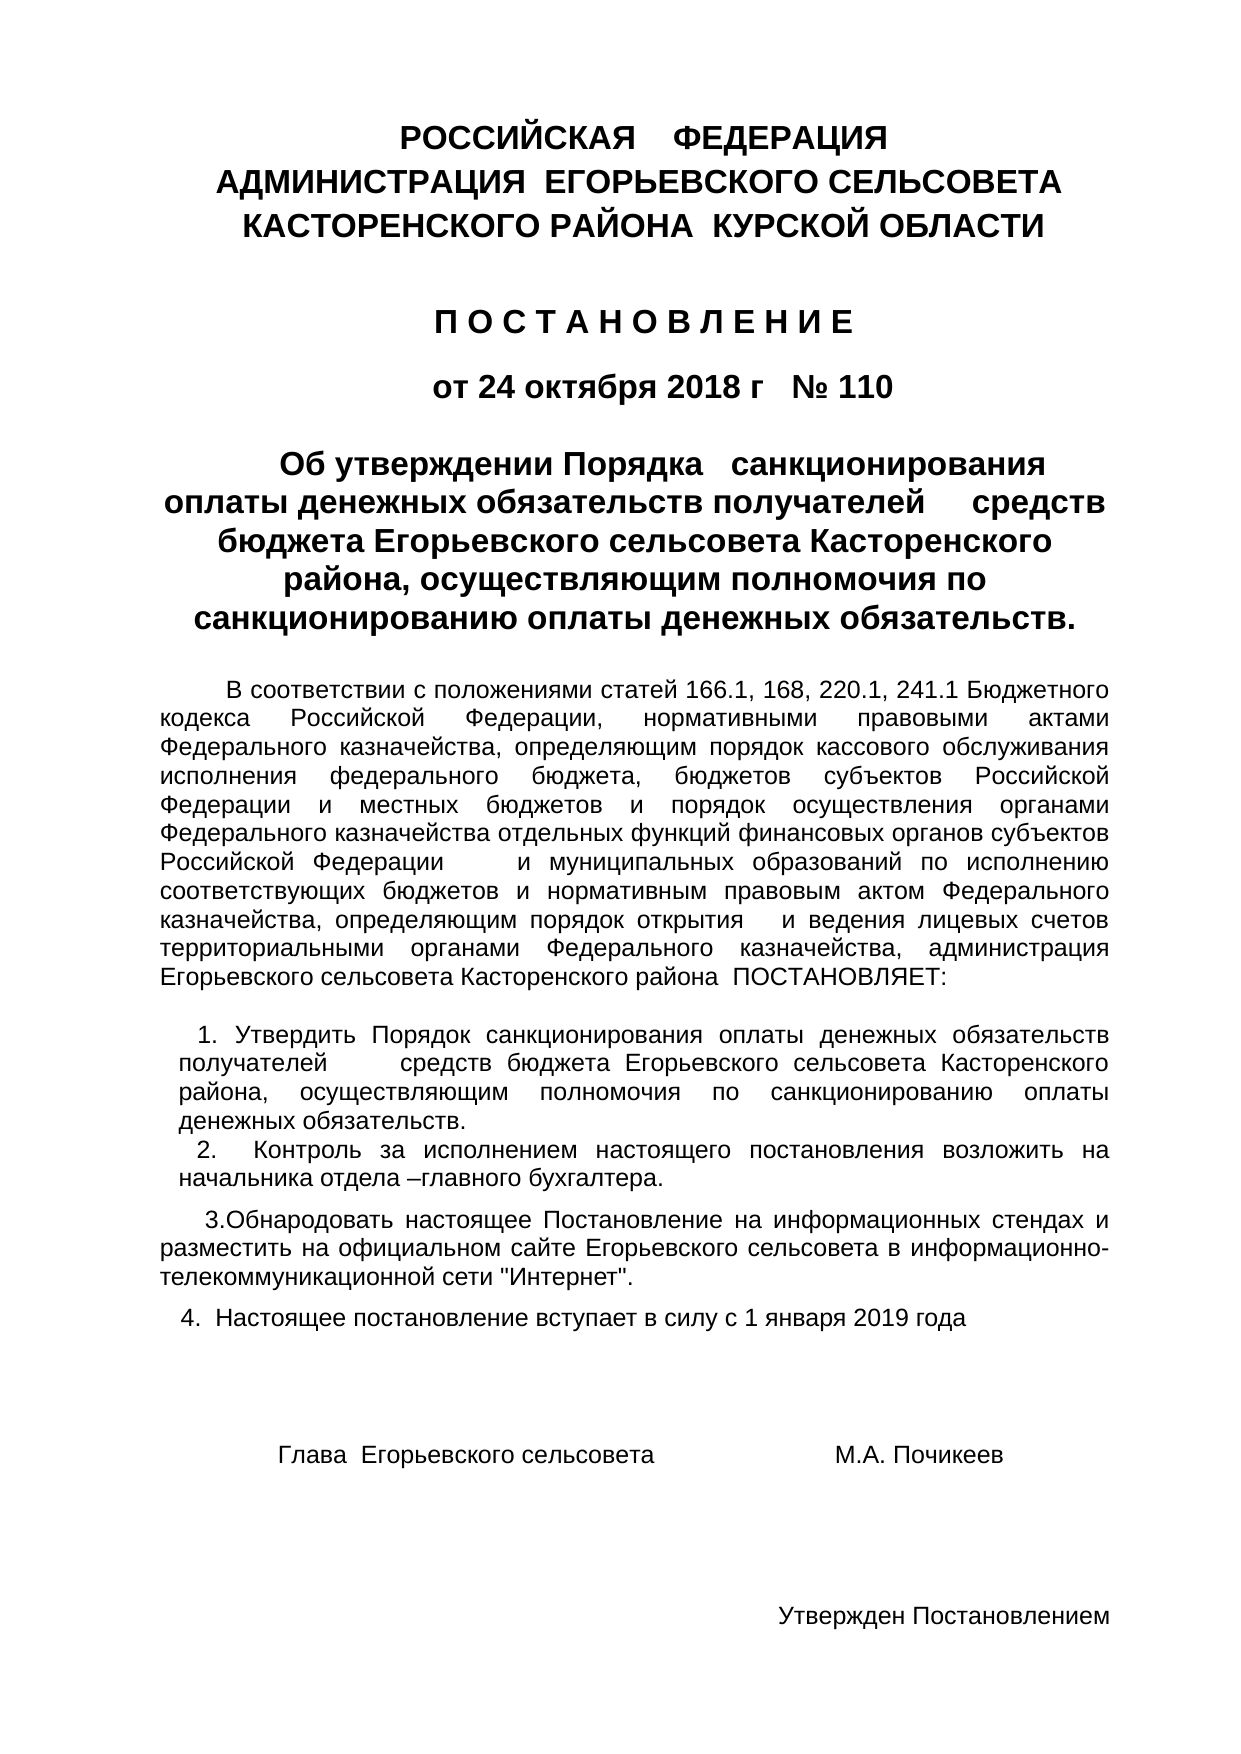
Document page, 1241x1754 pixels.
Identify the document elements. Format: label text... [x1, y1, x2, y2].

text РОССИЙСКАЯ ФЕДЕРАЦИЯ АДМИНИСТРАЦИЯ ЕГОРЬЕВСКОГО СЕЛЬСОВЕТА КАСТОРЕНСКОГО РАЙОНА КУРСКОЙ ОБЛАСТИ [159, 118, 1128, 277]
text П О С Т А Н О В Л Е Н И Е [159, 302, 1128, 341]
text от 24 октября 2018 г № 110 [159, 367, 1110, 406]
title Утвердить Порядок санкционирования оплаты денежных обязательств получателей средств бюджета Егорьевского сельсовета Касторенского района, осуществляющим полномочия по санкционированию оплаты денежных обязательств. [178, 1019, 1110, 1134]
text Глава Егорьевского сельсовета М.А. Почикеев [159, 1440, 1110, 1468]
text 4. Настоящее постановление вступает в силу с 1 января 2019 года [159, 1303, 1110, 1332]
text 3.Обнародовать настоящее Постановление на информационных стендах и разместить на официальном сайте Егорьевского сельсовета в информационно-телекоммуникационной сети "Интернет". [159, 1204, 1110, 1291]
text 2. Контроль за исполнением настоящего постановления возложить на начальника отдела –главного бухгалтера. [178, 1134, 1110, 1192]
text Об утверждении Порядка санкционирования оплаты денежных обязательств получателей средств бюджета Егорьевского сельсовета Касторенского района, осуществляющим полномочия по санкционированию оплаты денежных обязательств. [159, 444, 1110, 636]
text В соответствии с положениями статей 166.1, 168, 220.1, 241.1 Бюджетного кодекса Российской Федерации, нормативными правовыми актами Федерального казначейства, определяющим порядок кассового обслуживания исполнения федерального бюджета, бюджетов субъектов Российской Федерации и местных бюджетов и порядок осуществления органами Федерального казначейства отдельных функций финансовых органов субъектов Российской Федерации и муниципальных образований по исполнению соответствующих бюджетов и нормативным правовым актом Федерального казначейства, определяющим порядок открытия и ведения лицевых счетов территориальными органами Федерального казначейства, администрация Егорьевского сельсовета Касторенского района ПОСТАНОВЛЯЕТ: [159, 674, 1110, 991]
text Утвержден Постановлением [159, 1601, 1110, 1630]
